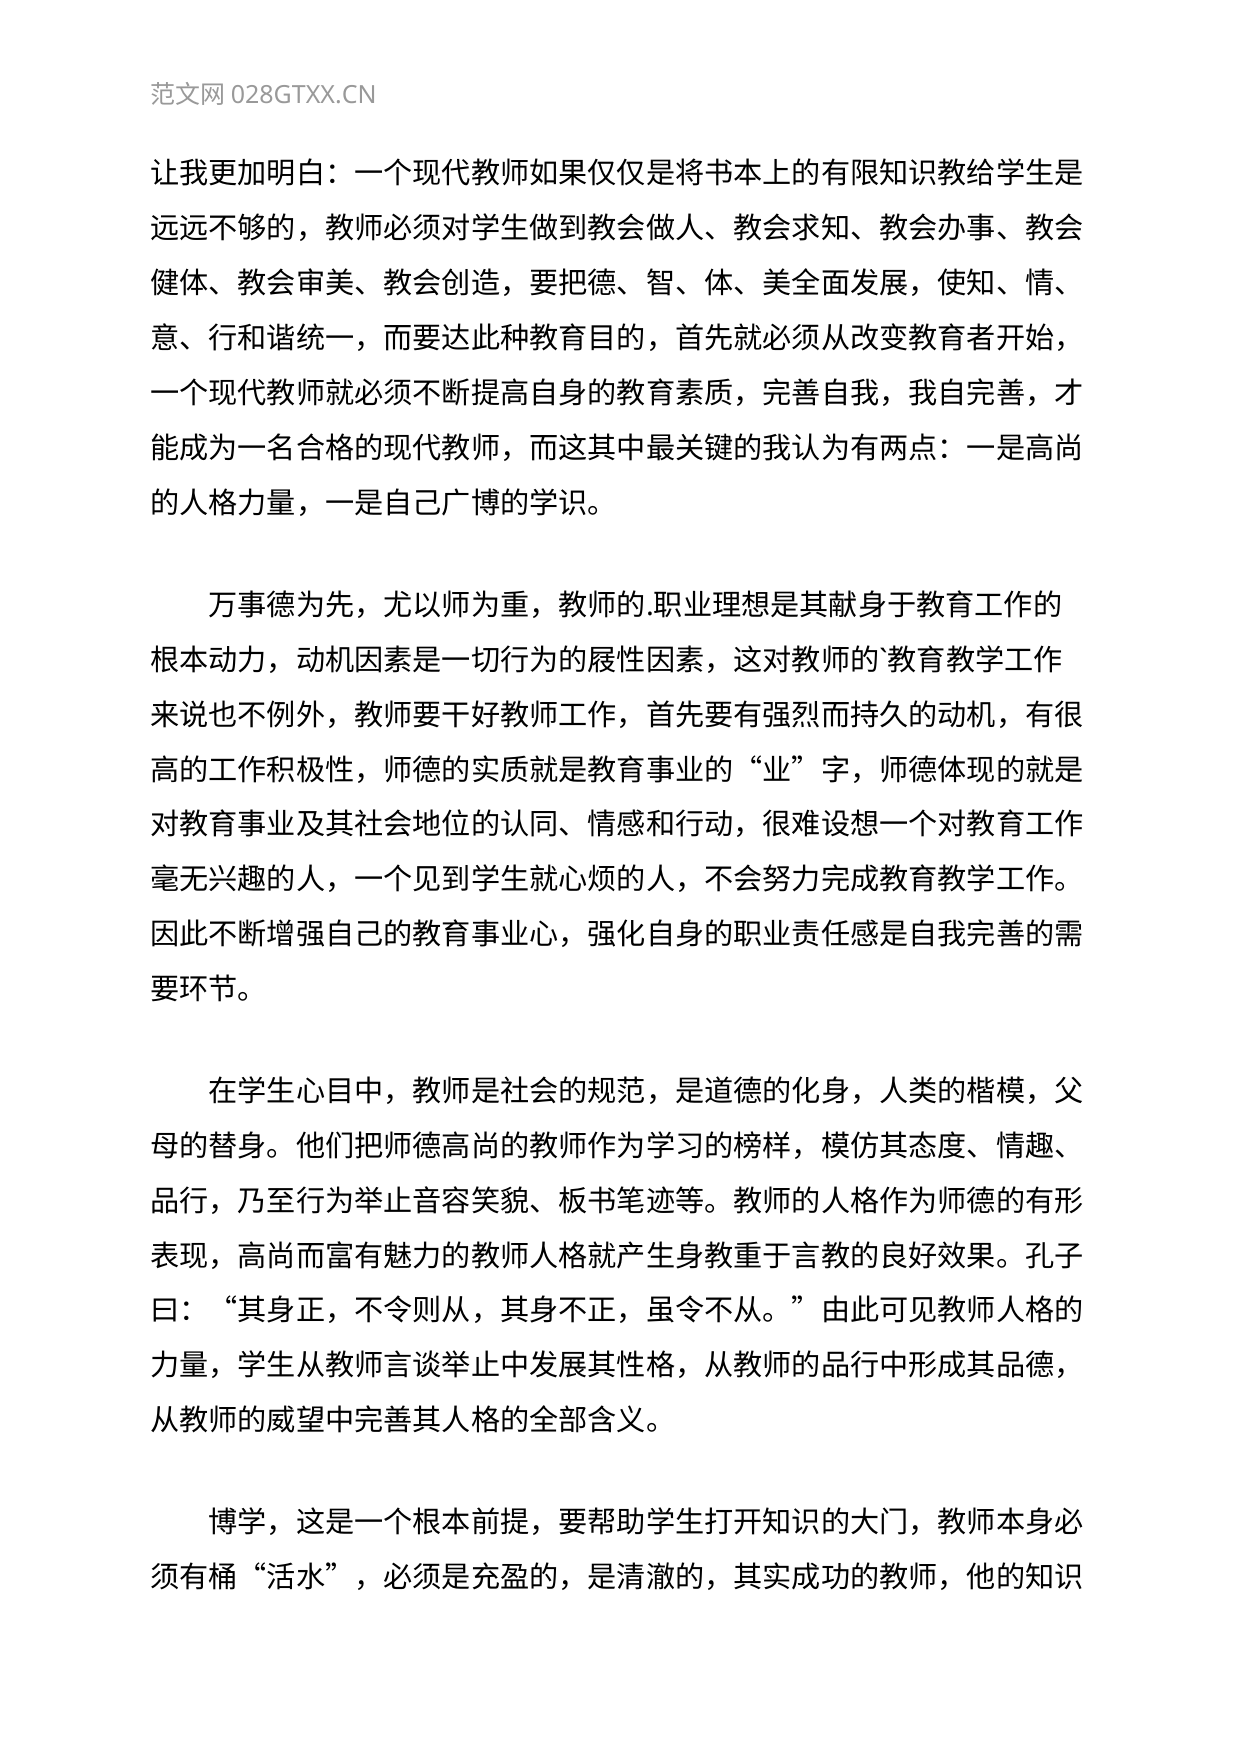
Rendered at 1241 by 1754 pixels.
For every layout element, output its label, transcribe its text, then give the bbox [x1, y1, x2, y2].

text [150, 150, 1090, 522]
text 万事德为先，尤以师为重，教师的.职业理想是其献身于教育工作的根本动力，动机因素是一切行为的屐性因素，这对教师的`教育教学工作来说也不例外，教师要干好教师工作，首先要有强烈而持久的动机，有很高的工作积极性，师德的实质就是教育事业的“业”字，师德体现的就是对教育事业及其社会地位的认同、情感和行动，很难设想一个对教育工作毫无兴趣的人，一个见到学生就心烦的人，不会努力完成教育教学工作。因此不断增强自己的教育事业心，强化自身的职业责任感是自我完善的需要环节。 [150, 581, 1090, 1008]
text 在学生心目中，教师是社会的规范，是道德的化身，人类的楷模，父母的替身。他们把师德高尚的教师作为学习的榜样，模仿其态度、情趣、品行，乃至行为举止音容笑貌、板书笔迹等。教师的人格作为师德的有形表现，高尚而富有魅力的教师人格就产生身教重于言教的良好效果。孔子曰：“其身正，不令则从，其身不正，虽令不从。”由此可见教师人格的力量，学生从教师言谈举止中发展其性格，从教师的品行中形成其品德，从教师的威望中完善其人格的全部含义。 [150, 1067, 1090, 1439]
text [150, 1498, 1090, 1596]
